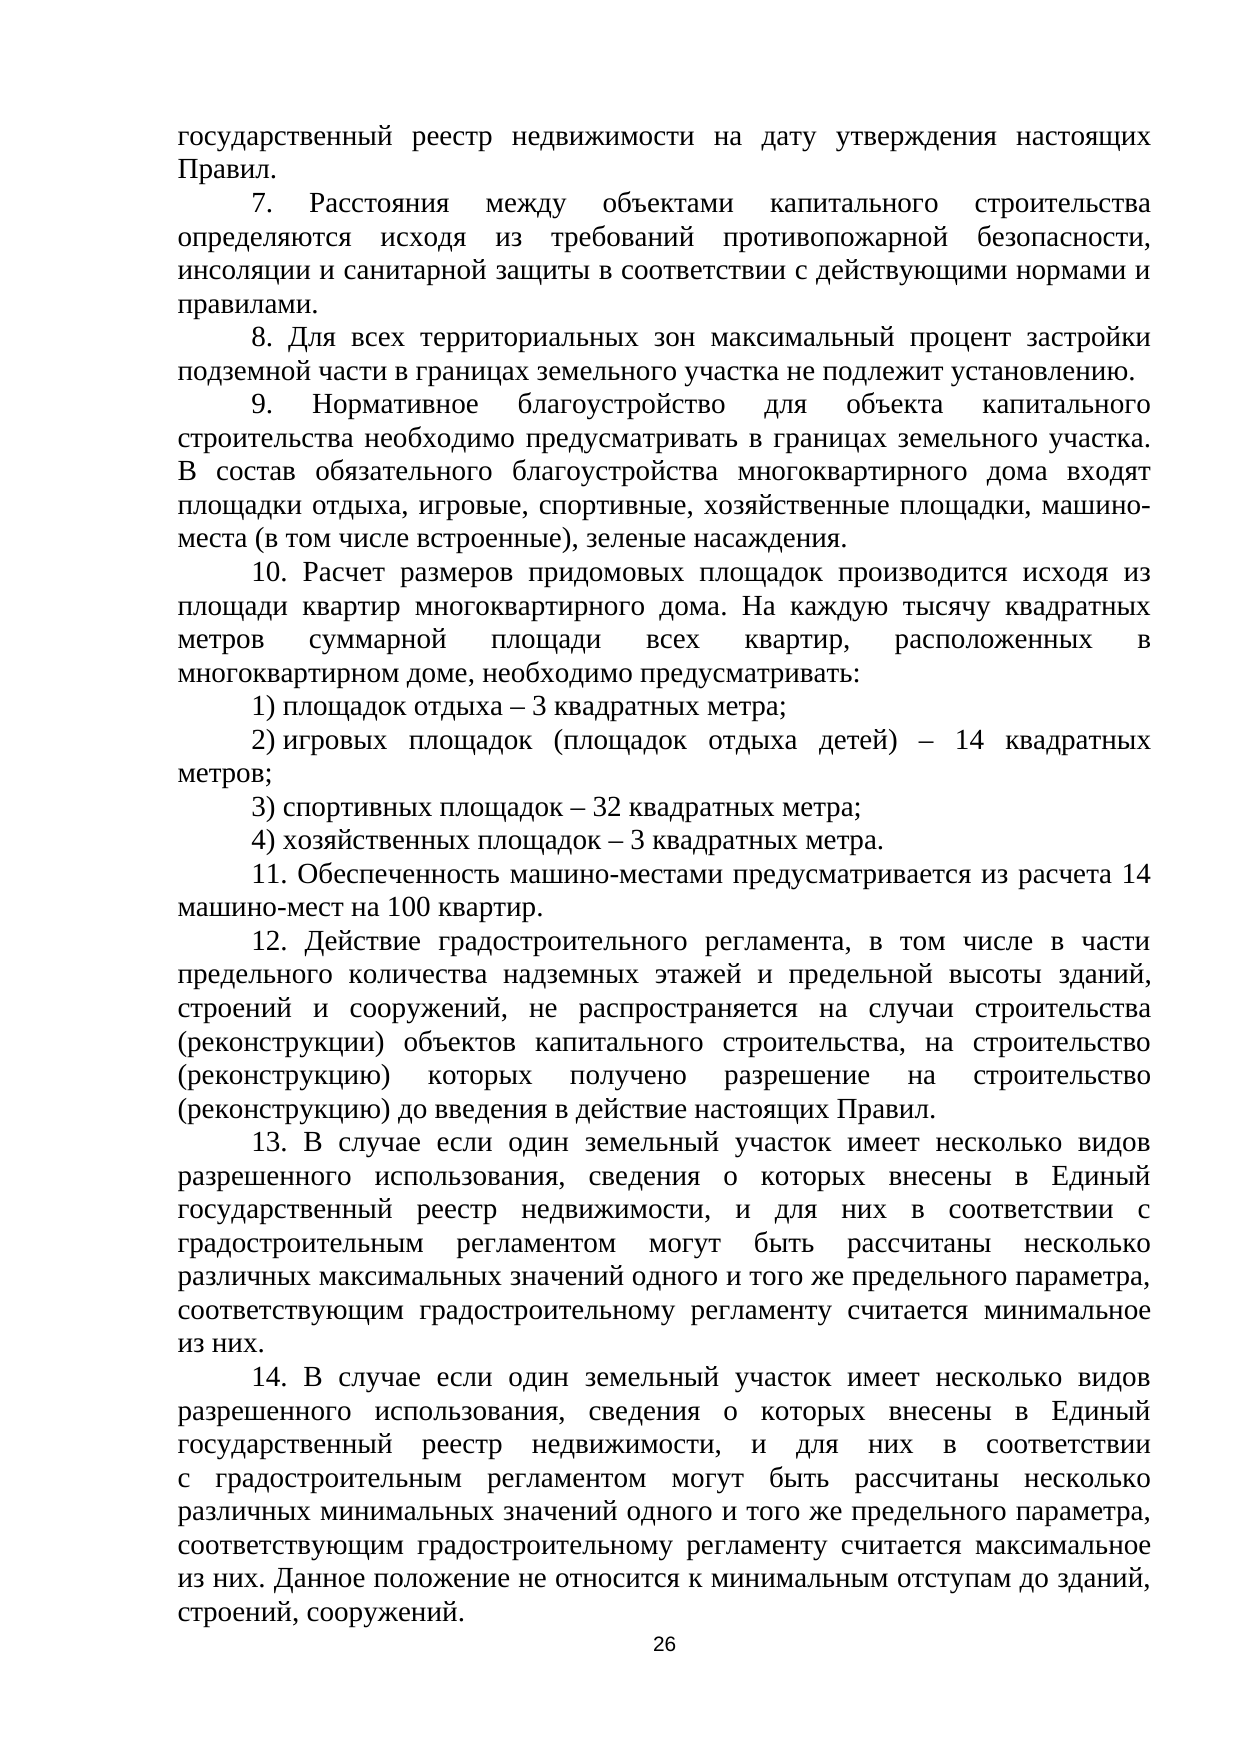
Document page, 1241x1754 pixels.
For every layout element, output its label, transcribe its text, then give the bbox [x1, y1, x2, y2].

text 7. Расстояния между объектами капитального строительства определяются исходя из требований противопожарной безопасности, инсоляции и санитарной защиты в соответствии с действующими нормами и правилами. [177, 185, 1152, 319]
text 4) хозяйственных площадок – 3 квадратных метра. [177, 822, 1152, 856]
text 3) спортивных площадок – 32 квадратных метра; [177, 789, 1152, 822]
text 14. В случае если один земельный участок имеет несколько видов разрешенного использования, сведения о которых внесены в Единый государственный реестр недвижимости, и для них в соответствии с градостроительным регламентом могут быть рассчитаны несколько различных минимальных значений одного и того же предельного параметра, соответствующим градостроительному регламенту считается максимальное из них. Данное положение не относится к минимальным отступам до зданий, строений, сооружений. [177, 1359, 1152, 1627]
text 9. Нормативное благоустройство для объекта капитального строительства необходимо предусматривать в границах земельного участка. В состав обязательного благоустройства многоквартирного дома входят площадки отдыха, игровые, спортивные, хозяйственные площадки, машино-места (в том числе встроенные), зеленые насаждения. [177, 386, 1152, 554]
text 1) площадок отдыха – 3 квадратных метра; [177, 688, 1152, 722]
text 10. Расчет размеров придомовых площадок производится исходя из площади квартир многоквартирного дома. На каждую тысячу квадратных метров суммарной площади всех квартир, расположенных в многоквартирном доме, необходимо предусматривать: [177, 554, 1152, 688]
text 13. В случае если один земельный участок имеет несколько видов разрешенного использования, сведения о которых внесены в Единый государственный реестр недвижимости, и для них в соответствии с градостроительным регламентом могут быть рассчитаны несколько различных максимальных значений одного и того же предельного параметра, соответствующим градостроительному регламенту считается минимальное из них. [177, 1124, 1152, 1359]
text 8. Для всех территориальных зон максимальный процент застройки подземной части в границах земельного участка не подлежит установлению. [177, 319, 1152, 386]
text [177, 118, 1152, 185]
text 2) игровых площадок (площадок отдыха детей) – 14 квадратных метров; [177, 722, 1152, 789]
text 12. Действие градостроительного регламента, в том числе в части предельного количества надземных этажей и предельной высоты зданий, строений и сооружений, не распространяется на случаи строительства (реконструкции) объектов капитального строительства, на строительство (реконструкцию) которых получено разрешение на строительство (реконструкцию) до введения в действие настоящих Правил. [177, 923, 1152, 1124]
text 11. Обеспеченность машино-местами предусматривается из расчета 14 машино-мест на 100 квартир. [177, 856, 1152, 923]
